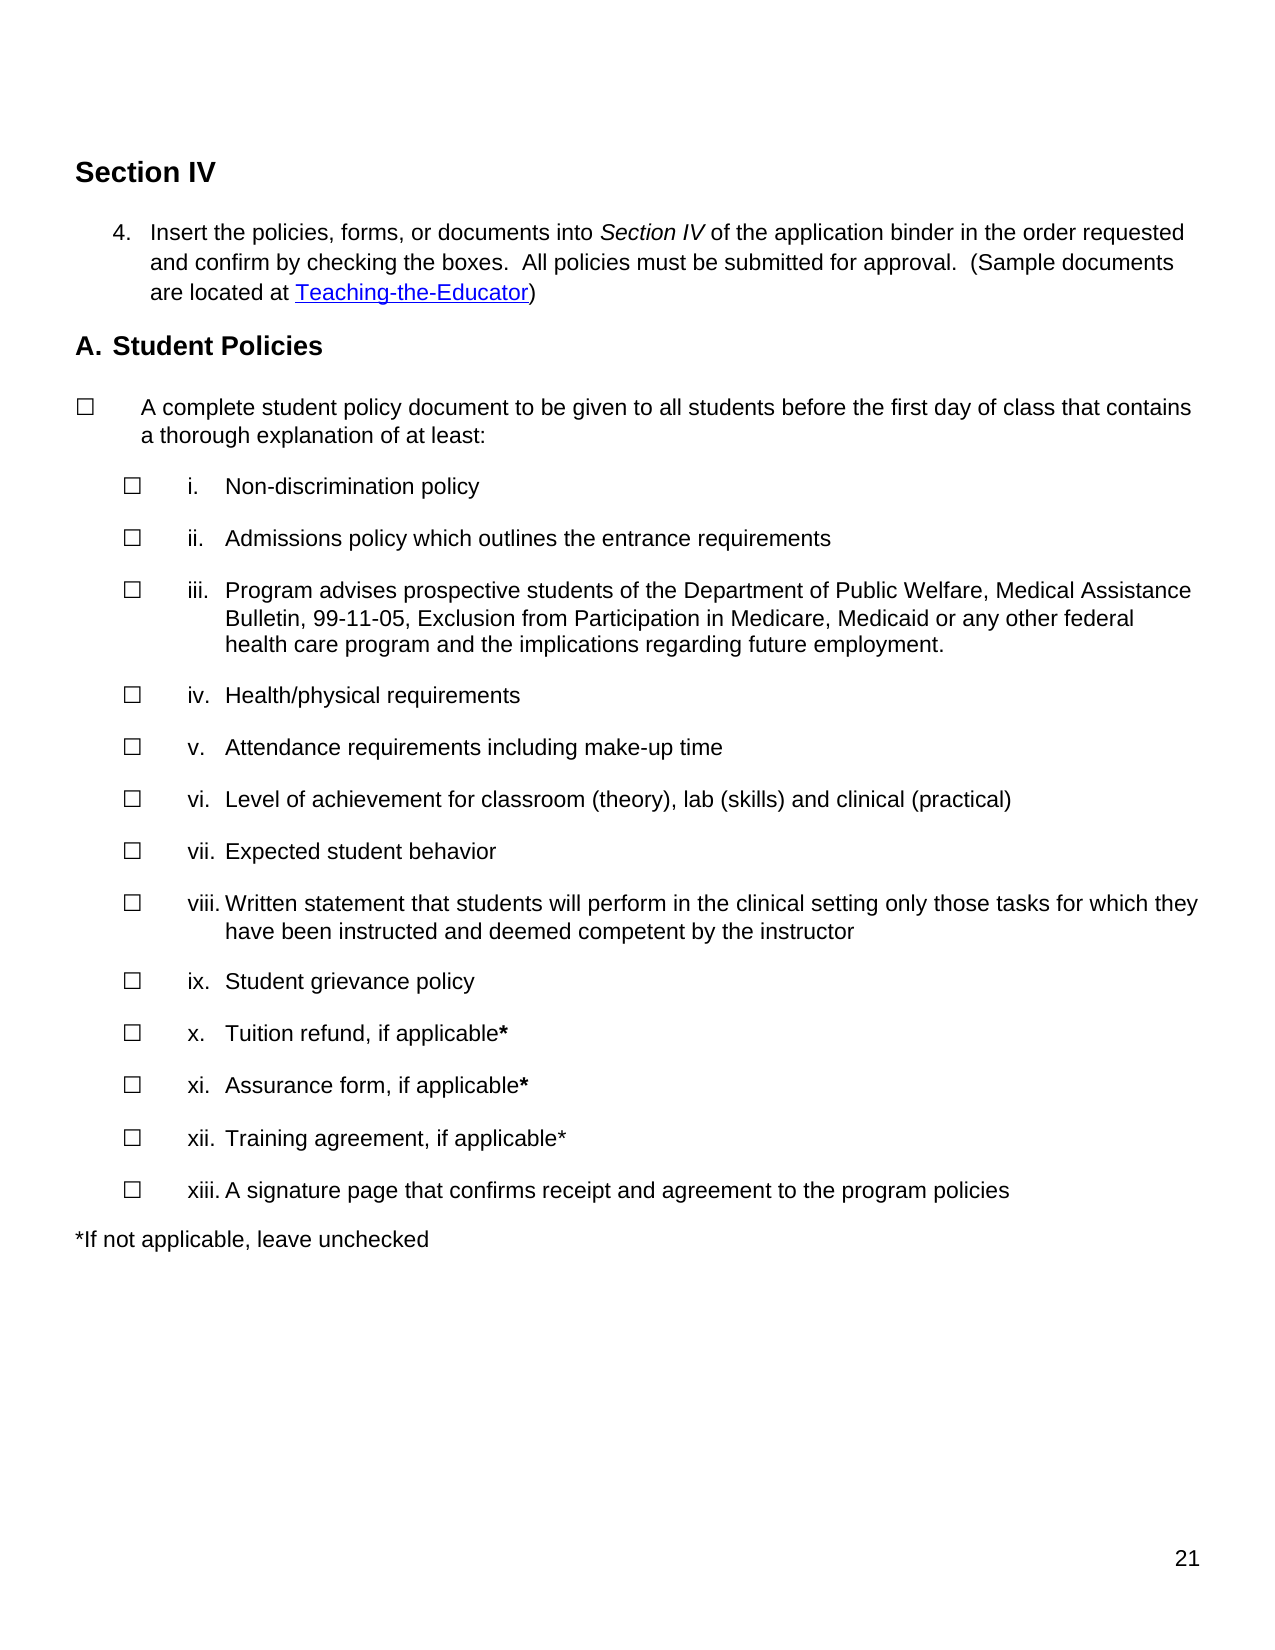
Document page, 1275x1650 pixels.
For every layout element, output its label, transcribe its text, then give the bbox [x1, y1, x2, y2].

subtitle Section IV [75, 155, 1200, 189]
text *If not applicable, leave unchecked [75, 1226, 1200, 1252]
text ix. Student grievance policy [122, 965, 1200, 997]
text xiii. A signature page that confirms receipt and agreement to the program policies [122, 1174, 1200, 1205]
subtitle Student Policies [75, 330, 1200, 361]
text x. Tuition refund, if applicable* [122, 1017, 1200, 1049]
text xii. Training agreement, if applicable* [122, 1122, 1200, 1153]
text A complete student policy document to be given to all students before the first day of class that contains a thorough explanation of at least: [75, 391, 1200, 449]
text v. Attendance requirements including make-up time [122, 731, 1200, 762]
text iv. Health/physical requirements [122, 678, 1200, 710]
text i. Non-discrimination policy [122, 469, 1200, 501]
text xi. Assurance form, if applicable* [122, 1069, 1200, 1101]
text iii. Program advises prospective students of the Department of Public Welfare, Medical Assistance Bulletin, 99-11-05, Exclusion from Participation in Medicare, Medicaid or any other federal health care program and the implications regarding future employment. [122, 574, 1200, 658]
text ii. Admissions policy which outlines the entrance requirements [122, 522, 1200, 553]
text vii. Expected student behavior [122, 835, 1200, 866]
text viii. Written statement that students will perform in the clinical setting only those tasks for which they have been instructed and deemed competent by the instructor [122, 887, 1200, 944]
list Insert the policies, forms, or documents into Section IV of the application binder in the order requested and confirm by checking the boxes. All policies must be submitted for approval. (Sample documents are located at Teaching-the-Educator) [112, 219, 1200, 306]
text vi. Level of achievement for classroom (theory), lab (skills) and clinical (practical) [122, 783, 1200, 814]
